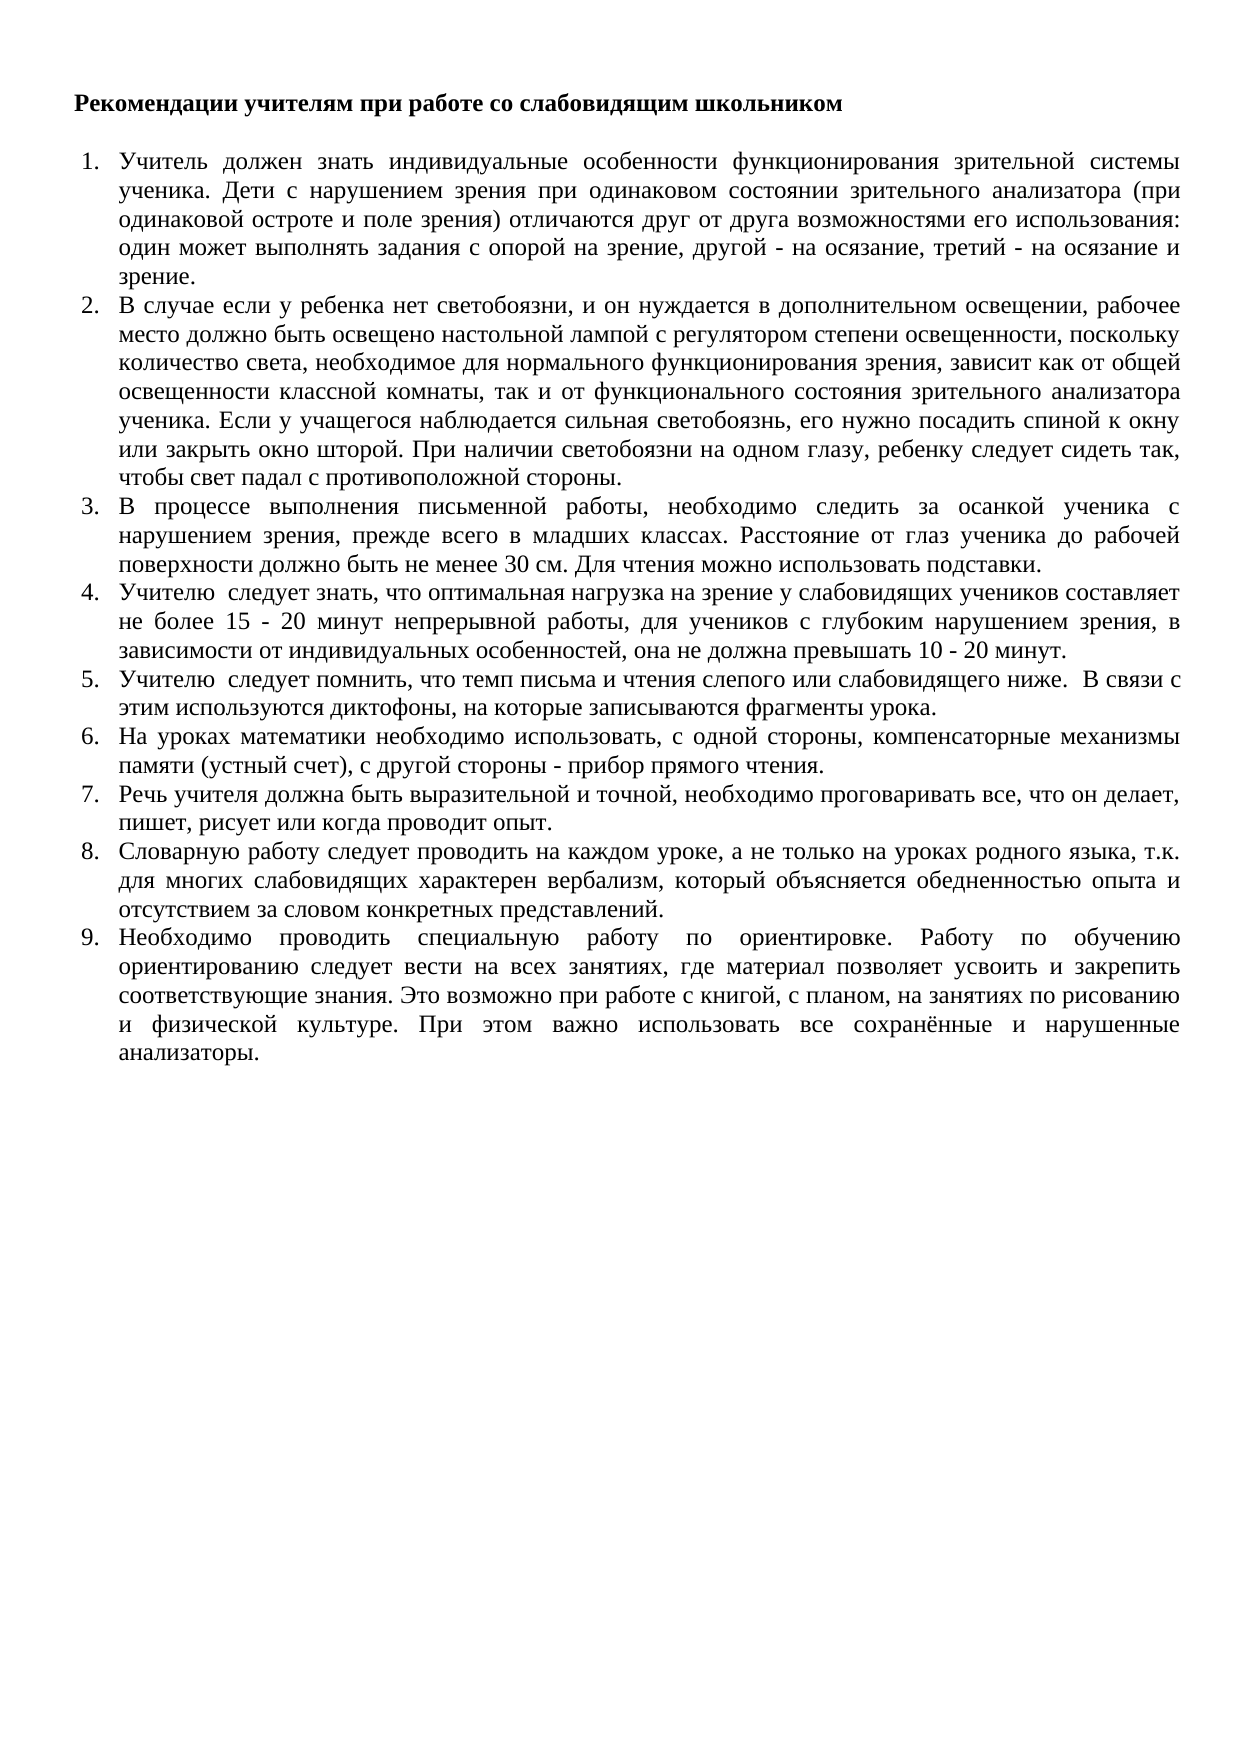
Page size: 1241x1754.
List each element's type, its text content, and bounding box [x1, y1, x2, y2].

text Рекомендации учителям при работе со слабовидящим школьником [74, 88, 1181, 117]
list Необходимо проводить специальную работу по ориентировке. Работу по обучению ориентированию следует вести на всех занятиях, где материал позволяет усвоить и закрепить соответствующие знания. Это возможно при работе с книгой, с планом, на занятиях по рисованию и физической культуре. При этом важно использовать все сохранённые и нарушенные анализаторы. [81, 922, 1181, 1066]
list Учителю следует знать, что оптимальная нагрузка на зрение у слабовидящих учеников составляет не более 15 - 20 минут непрерывной работы, для учеников с глубоким нарушением зрения, в зависимости от индивидуальных особенностей, она не должна превышать 10 - 20 минут. [81, 577, 1181, 664]
list В процессе выполнения письменной работы, необходимо следить за осанкой ученика с нарушением зрения, прежде всего в младших классах. Расстояние от глаз ученика до рабочей поверхности должно быть не менее 30 см. Для чтения можно использовать подставки. [81, 491, 1181, 577]
list Словарную работу следует проводить на каждом уроке, а не только на уроках родного языка, т.к. для многих слабовидящих характерен вербализм, который объясняется обедненностью опыта и отсутствием за словом конкретных представлений. [81, 836, 1181, 922]
list В случае если у ребенка нет светобоязни, и он нуждается в дополнительном освещении, рабочее место должно быть освещено настольной лампой с регулятором степени освещенности, поскольку количество света, необходимое для нормального функционирования зрения, зависит как от общей освещенности классной комнаты, так и от функционального состояния зрительного анализатора ученика. Если у учащегося наблюдается сильная светобоязнь, его нужно посадить спиной к окну или закрыть окно шторой. При наличии светобоязни на одном глазу, ребенку следует сидеть так, чтобы свет падал с противоположной стороны. [81, 290, 1181, 491]
list Учитель должен знать индивидуальные особенности функционирования зрительной системы ученика. Дети с нарушением зрения при одинаковом состоянии зрительного анализатора (при одинаковой остроте и поле зрения) отличаются друг от друга возможностями его использования: один может выполнять задания с опорой на зрение, другой - на осязание, третий - на осязание и зрение. [81, 146, 1181, 290]
list Речь учителя должна быть выразительной и точной, необходимо проговаривать все, что он делает, пишет, рисует или когда проводит опыт. [81, 779, 1181, 836]
list Учителю следует помнить, что темп письма и чтения слепого или слабовидящего ниже. В связи с этим используются диктофоны, на которые записываются фрагменты урока. [81, 664, 1181, 721]
list На уроках математики необходимо использовать, с одной стороны, компенсаторные механизмы памяти (устный счет), с другой стороны - прибор прямого чтения. [81, 721, 1181, 779]
